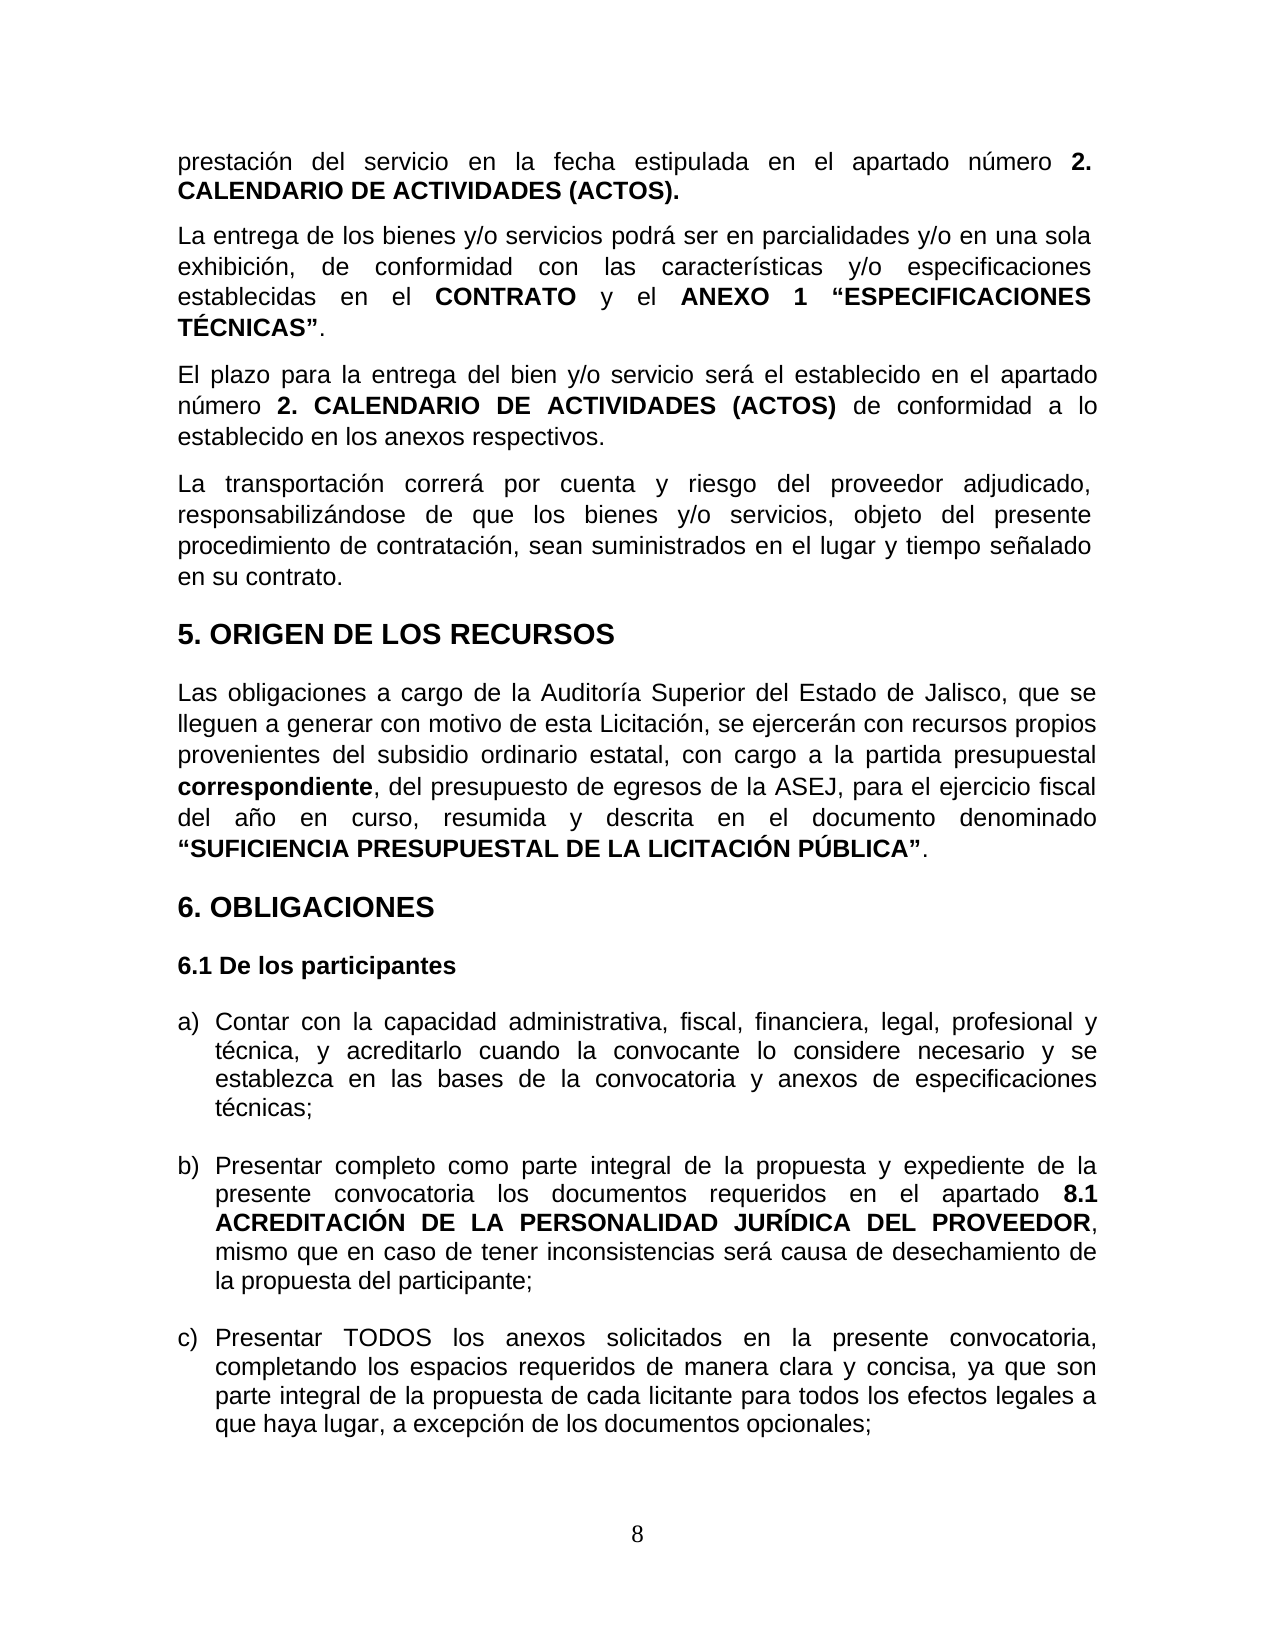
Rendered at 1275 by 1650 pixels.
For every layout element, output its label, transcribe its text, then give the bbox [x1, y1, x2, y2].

subtitle 5. ORIGEN DE LOS RECURSOS [177, 617, 1098, 651]
list Contar con la capacidad administrativa, fiscal, financiera, legal, profesional y técnica, y acreditarlo cuando la convocante lo considere necesario y se establezca en las bases de la convocatoria y anexos de especificaciones técnicas; [177, 1007, 1098, 1122]
subtitle 6.1 De los participantes [177, 951, 1098, 979]
list Presentar TODOS los anexos solicitados en la presente convocatoria, completando los espacios requeridos de manera clara y concisa, ya que son parte integral de la propuesta de cada licitante para todos los efectos legales a que haya lugar, a excepción de los documentos opcionales; [177, 1323, 1098, 1438]
text La transportación correrá por cuenta y riesgo del proveedor adjudicado, responsabilizándose de que los bienes y/o servicios, objeto del presente procedimiento de contratación, sean suministrados en el lugar y tiempo señalado en su contrato. [177, 469, 1092, 590]
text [177, 148, 1092, 204]
subtitle 6. OBLIGACIONES [177, 890, 1098, 923]
list Presentar completo como parte integral de la propuesta y expediente de la presente convocatoria los documentos requeridos en el apartado 8.1 ACREDITACIÓN DE LA PERSONALIDAD JURÍDICA DEL PROVEEDOR, mismo que en caso de tener inconsistencias será causa de desechamiento de la propuesta del participante; [177, 1151, 1098, 1294]
text Las obligaciones a cargo de la Auditoría Superior del Estado de Jalisco, que se lleguen a generar con motivo de esta Licitación, se ejercerán con recursos propios provenientes del subsidio ordinario estatal, con cargo a la partida presupuestal correspondiente, del presupuesto de egresos de la ASEJ, para el ejercicio fiscal del año en curso, resumida y descrita en el documento denominado “SUFICIENCIA PRESUPUESTAL DE LA LICITACIÓN PÚBLICA”. [177, 678, 1098, 862]
text La entrega de los bienes y/o servicios podrá ser en parcialidades y/o en una sola exhibición, de conformidad con las características y/o especificaciones establecidas en el CONTRATO y el ANEXO 1 “ESPECIFICACIONES TÉCNICAS”. [177, 221, 1092, 341]
text El plazo para la entrega del bien y/o servicio será el establecido en el apartado número 2. CALENDARIO DE ACTIVIDADES (ACTOS) de conformidad a lo establecido en los anexos respectivos. [177, 359, 1098, 450]
